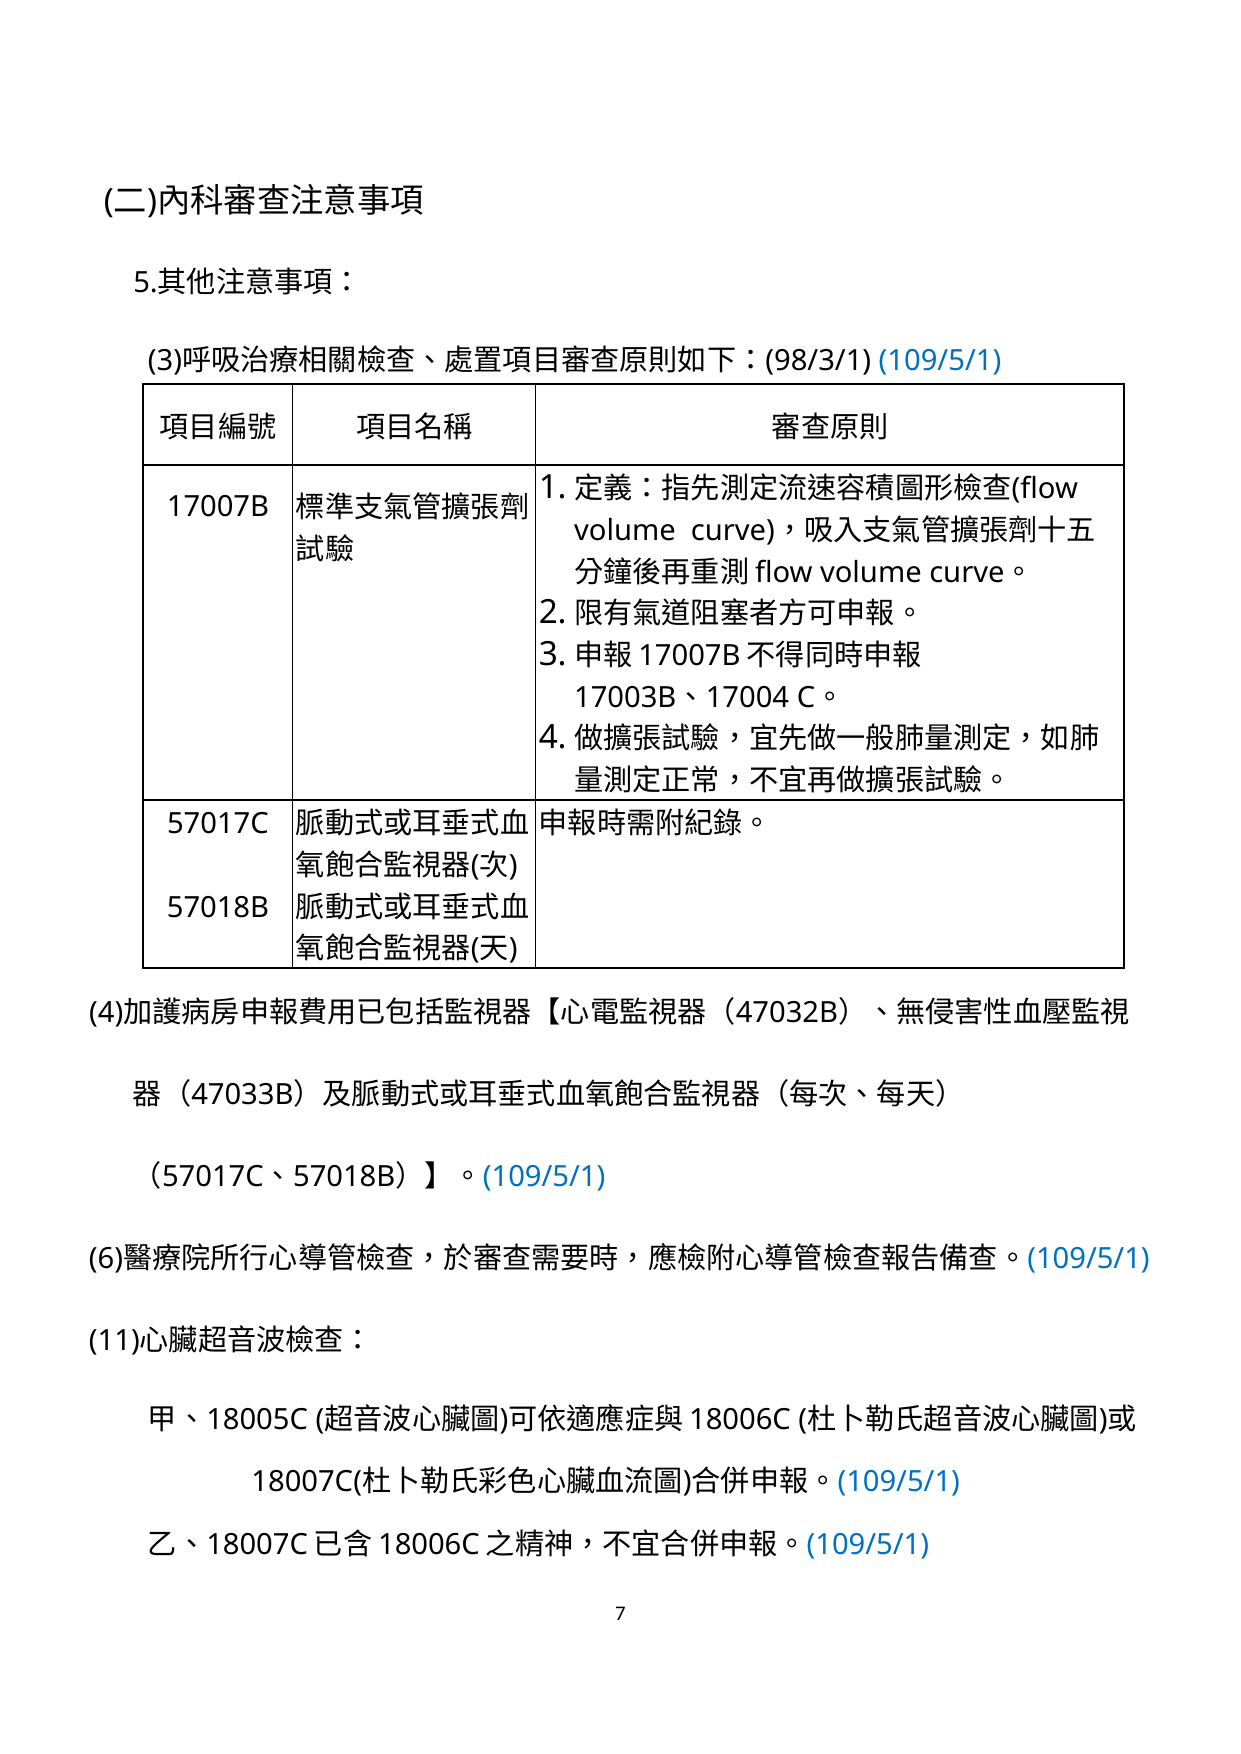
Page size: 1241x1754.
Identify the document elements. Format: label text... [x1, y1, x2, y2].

text (11)心臟超音波檢查： [89, 1297, 1152, 1379]
table_cell 標準支氣管擴張劑試驗 [293, 466, 535, 799]
table_header 審查原則 [536, 385, 1123, 464]
text (4)加護病房申報費用已包括監視器【心電監視器（47032B）、無侵害性血壓監視器（47033B）及脈動式或耳垂式血氧飽合監視器（每次、每天）（57017C、57018B）】。(109/5/1) [89, 969, 1152, 1215]
text 乙、18007C已含18006C之精神，不宜合併申報。(109/5/1) [148, 1504, 1152, 1567]
text (6)醫療院所行心導管檢查，於審查需要時，應檢附心導管檢查報告備查。(109/5/1) [89, 1215, 1152, 1297]
table_cell 17007B [144, 466, 292, 799]
text 甲、18005C (超音波心臟圖)可依適應症與18006C (杜卜勒氏超音波心臟圖)或18007C(杜卜勒氏彩色心臟血流圖)合併申報。(109/5/1) [148, 1379, 1152, 1504]
table_cell 57017C 57018B [144, 801, 292, 967]
text (3)呼吸治療相關檢查、處置項目審查原則如下：(98/3/1) (109/5/1) [89, 321, 1152, 383]
table_header 項目編號 [144, 385, 292, 464]
text (二)內科審查注意事項 [89, 157, 1152, 239]
table_cell 定義：指先測定流速容積圖形檢查(flow volume curve)，吸入支氣管擴張劑十五分鐘後再重測flow volume curve。 限有氣道阻塞者方可申報。 申報17007B不得同時申報17003B、17004 C。 做擴張試驗，宜先做一般肺量測定，如肺量測定正常，不宜再做擴張試驗。 [536, 466, 1123, 799]
text 5.其他注意事項： [89, 239, 1152, 321]
table_cell 脈動式或耳垂式血氧飽合監視器(次) 脈動式或耳垂式血氧飽合監視器(天) [293, 801, 535, 967]
table_cell 申報時需附紀錄。 [536, 801, 1123, 967]
table_header 項目名稱 [293, 385, 535, 464]
